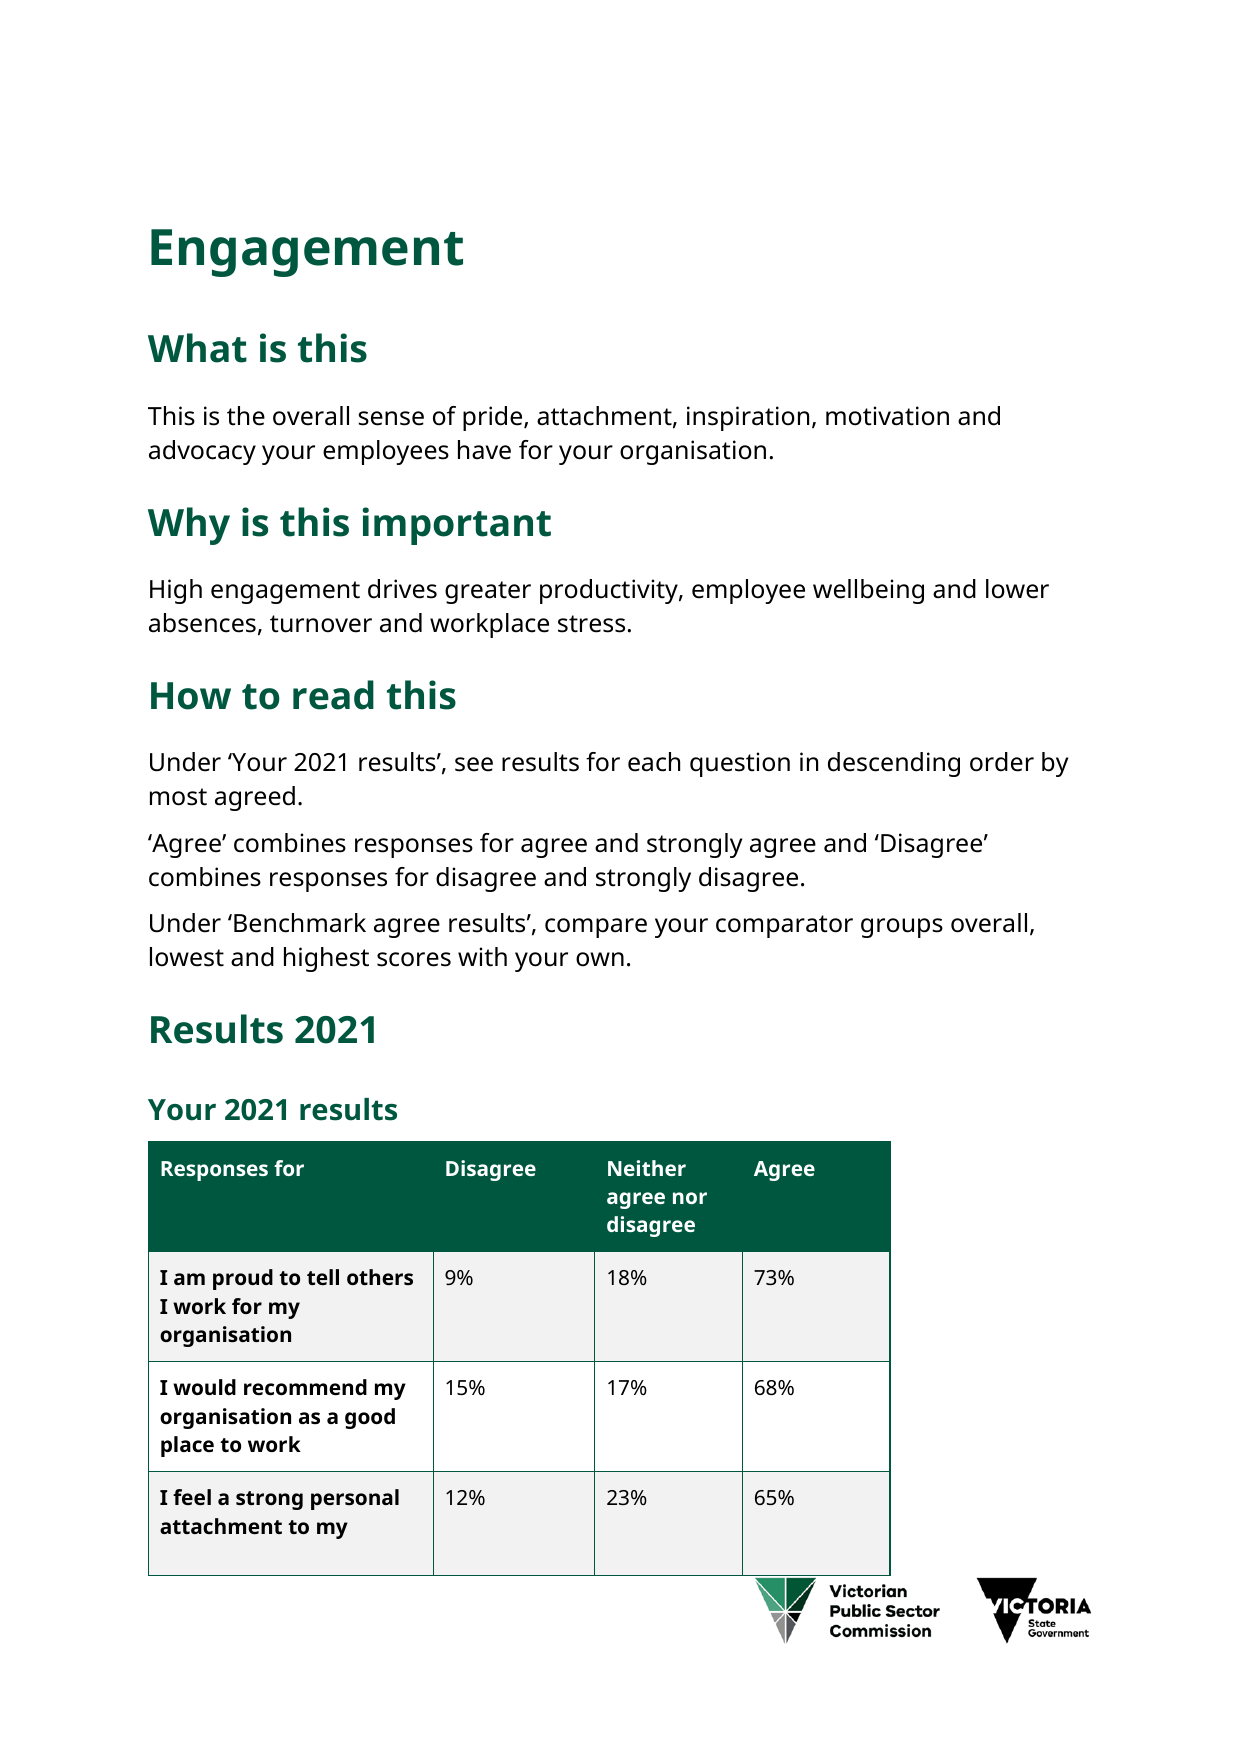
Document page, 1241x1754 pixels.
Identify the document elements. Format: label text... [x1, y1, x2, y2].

table_cell I would recommend my organisation as a good place to work [149, 1362, 433, 1471]
subtitle Why is this important [148, 496, 1092, 547]
subtitle What is this [148, 323, 1092, 374]
table_header Responses for [149, 1142, 433, 1251]
table_cell 15% [434, 1362, 594, 1471]
subtitle Results 2021 [148, 1003, 1092, 1054]
table_cell 12% [434, 1472, 594, 1575]
table_cell 65% [743, 1472, 889, 1575]
subtitle How to read this [148, 669, 1092, 720]
subtitle Engagement [148, 212, 1092, 280]
text Under ‘Your 2021 results’, see results for each question in descending order by most agreed. [148, 745, 1092, 813]
picture [754, 1577, 1093, 1645]
text ‘Agree’ combines responses for agree and strongly agree and ‘Disagree’ combines responses for disagree and strongly disagree. [148, 825, 1092, 893]
table_cell I feel a strong personal attachment to my organisation [149, 1472, 433, 1575]
text This is the overall sense of pride, attachment, inspiration, motivation and advocacy your employees have for your organisation. [148, 398, 1092, 467]
table_header Neither agree nor disagree [595, 1142, 742, 1251]
table_cell 73% [743, 1252, 889, 1361]
table_cell I am proud to tell others I work for my organisation [149, 1252, 433, 1361]
table_header Disagree [434, 1142, 594, 1251]
table_header Agree [743, 1142, 889, 1251]
table_cell 23% [595, 1472, 742, 1575]
text Under ‘Benchmark agree results’, compare your comparator groups overall, lowest and highest scores with your own. [148, 906, 1092, 974]
table_cell 68% [743, 1362, 889, 1471]
table_cell 17% [595, 1362, 742, 1471]
text High engagement drives greater productivity, employee wellbeing and lower absences, turnover and workplace stress. [148, 572, 1092, 640]
subtitle Your 2021 results [148, 1089, 1092, 1129]
table_cell 18% [595, 1252, 742, 1361]
table_cell 9% [434, 1252, 594, 1361]
